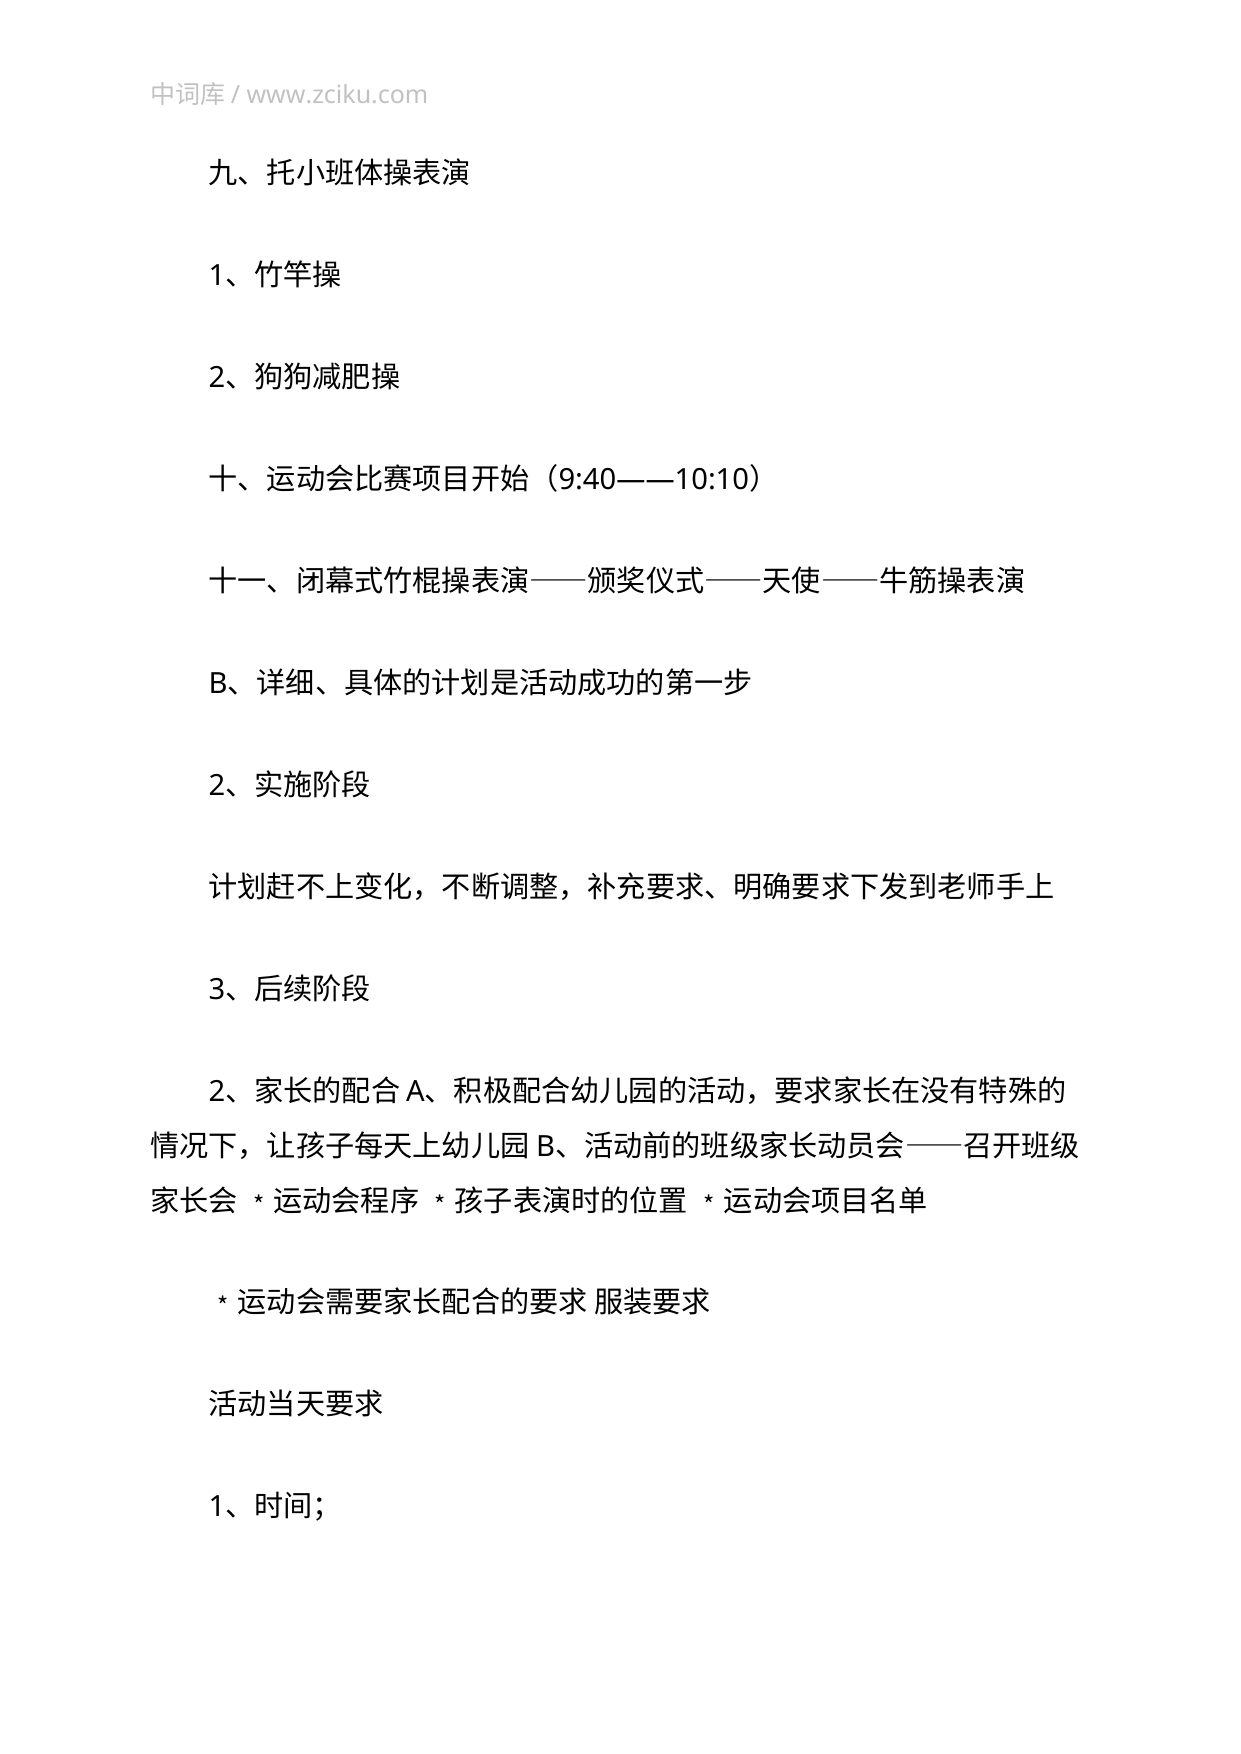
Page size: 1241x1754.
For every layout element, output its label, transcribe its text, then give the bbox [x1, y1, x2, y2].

text 九、托小班体操表演 [150, 150, 1090, 192]
text 计划赶不上变化，不断调整，补充要求、明确要求下发到老师手上 [150, 863, 1090, 906]
text 1、竹竿操 [150, 252, 1090, 294]
text 2、狗狗减肥操 [150, 354, 1090, 396]
text 十一、闭幕式竹棍操表演——颁奖仪式——天使——牛筋操表演 [150, 558, 1090, 600]
text 活动当天要求 [150, 1381, 1090, 1423]
text 1、时间； [150, 1483, 1090, 1525]
text 3、后续阶段 [150, 965, 1090, 1008]
text B、详细、具体的计划是活动成功的第一步 [150, 659, 1090, 702]
text 十、运动会比赛项目开始（9:40——10:10） [150, 456, 1090, 498]
text 2、实施阶段 [150, 761, 1090, 804]
text 2、家长的配合A、积极配合幼儿园的活动，要求家长在没有特殊的情况下，让孩子每天上幼儿园 B、活动前的班级家长动员会——召开班级家长会 ﹡运动会程序 ﹡孩子表演时的位置 ﹡运动会项目名单 [150, 1067, 1090, 1219]
text ﹡运动会需要家长配合的要求 服装要求 [150, 1279, 1090, 1321]
